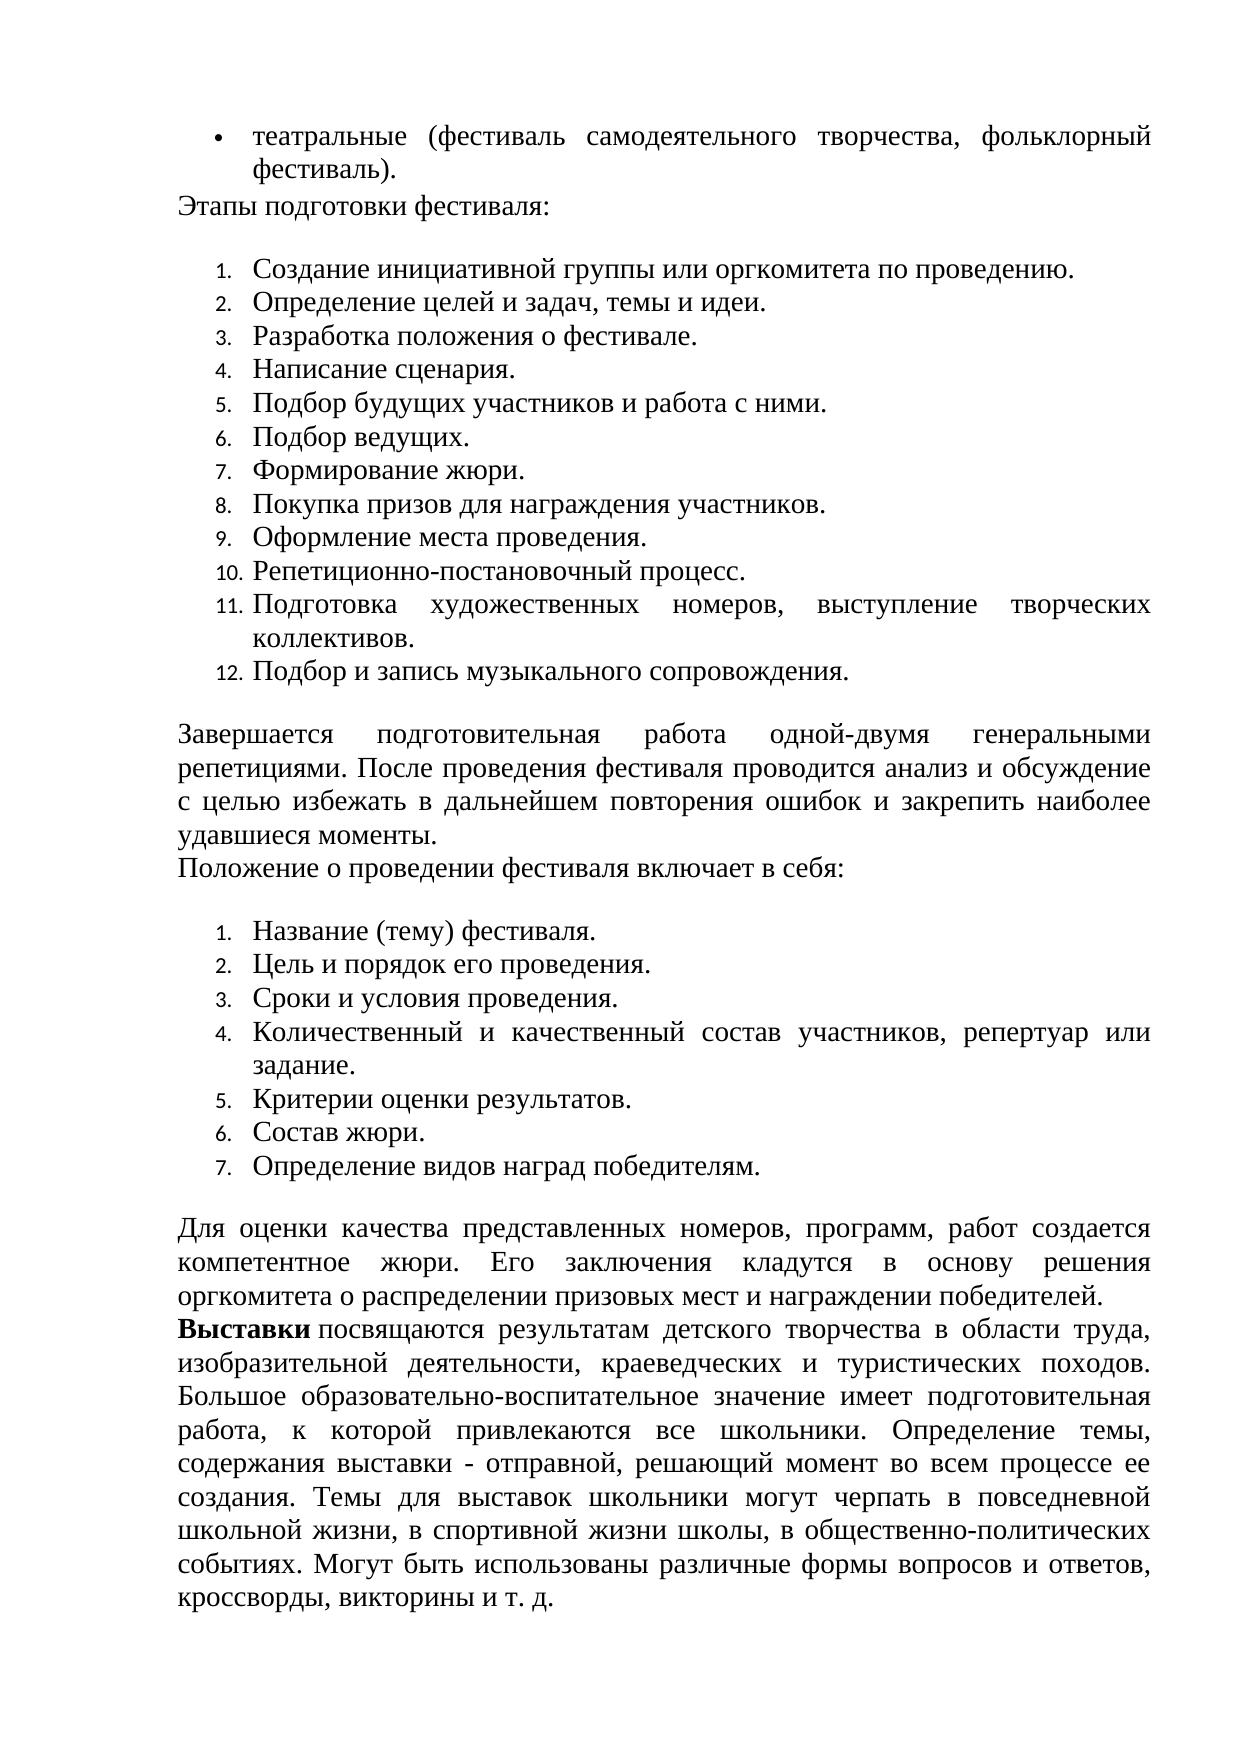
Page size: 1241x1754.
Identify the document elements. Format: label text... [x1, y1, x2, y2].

list Репетиционно-постановочный процесс. [215, 553, 1152, 586]
list Подбор и запись музыкального сопровождения. [215, 653, 1152, 687]
list Формирование жюри. [215, 452, 1152, 486]
list Разработка положения о фестивале. [215, 318, 1152, 352]
list Создание инициативной группы или оргкомитета по проведению. [215, 251, 1152, 284]
text Положение о проведении фестиваля включает в себя: [177, 850, 1152, 884]
text Выставки посвящаются результатам детского творчества в области труда, изобразительной деятельности, краеведческих и туристических походов. Большое образовательно-воспитательное значение имеет подготовительная работа, к которой привлекаются все школьники. Определение темы, содержания выставки - отправной, решающий момент во всем процессе ее создания. Темы для выставок школьники могут черпать в повседневной школьной жизни, в спортивной жизни школы, в общественно-политических событиях. Могут быть использованы различные формы вопросов и ответов, кроссворды, викторины и т. д. [177, 1311, 1152, 1613]
list Количественный и качественный состав участников, репертуар или задание. [215, 1014, 1152, 1081]
list Оформление места проведения. [215, 519, 1152, 553]
text Завершается подготовительная работа одной-двумя генеральными репетициями. После проведения фестиваля проводится анализ и обсуждение с целью избежать в дальнейшем повторения ошибок и закрепить наиболее удавшиеся моменты. [177, 716, 1152, 850]
list Покупка призов для награждения участников. [215, 486, 1152, 519]
list Написание сценария. [215, 352, 1152, 385]
list Определение целей и задач, темы и идеи. [215, 284, 1152, 318]
list Название (тему) фестиваля. [215, 913, 1152, 947]
text Для оценки качества представленных номеров, программ, работ создается компетентное жюри. Его заключения кладутся в основу решения оргкомитета о распределении призовых мест и награждении победителей. [177, 1211, 1152, 1311]
list Подготовка художественных номеров, выступление творческих коллективов. [215, 586, 1152, 653]
list Состав жюри. [215, 1114, 1152, 1148]
list Критерии оценки результатов. [215, 1081, 1152, 1114]
list театральные (фестиваль самодеятельного творчества, фольклорный фестиваль). [215, 118, 1152, 185]
list Подбор будущих участников и работа с ними. [215, 385, 1152, 419]
list Определение видов наград победителям. [215, 1148, 1152, 1181]
text Этапы подготовки фестиваля: [177, 188, 1152, 222]
list Подбор ведущих. [215, 419, 1152, 452]
list Сроки и условия проведения. [215, 980, 1152, 1014]
list Цель и порядок его проведения. [215, 947, 1152, 980]
